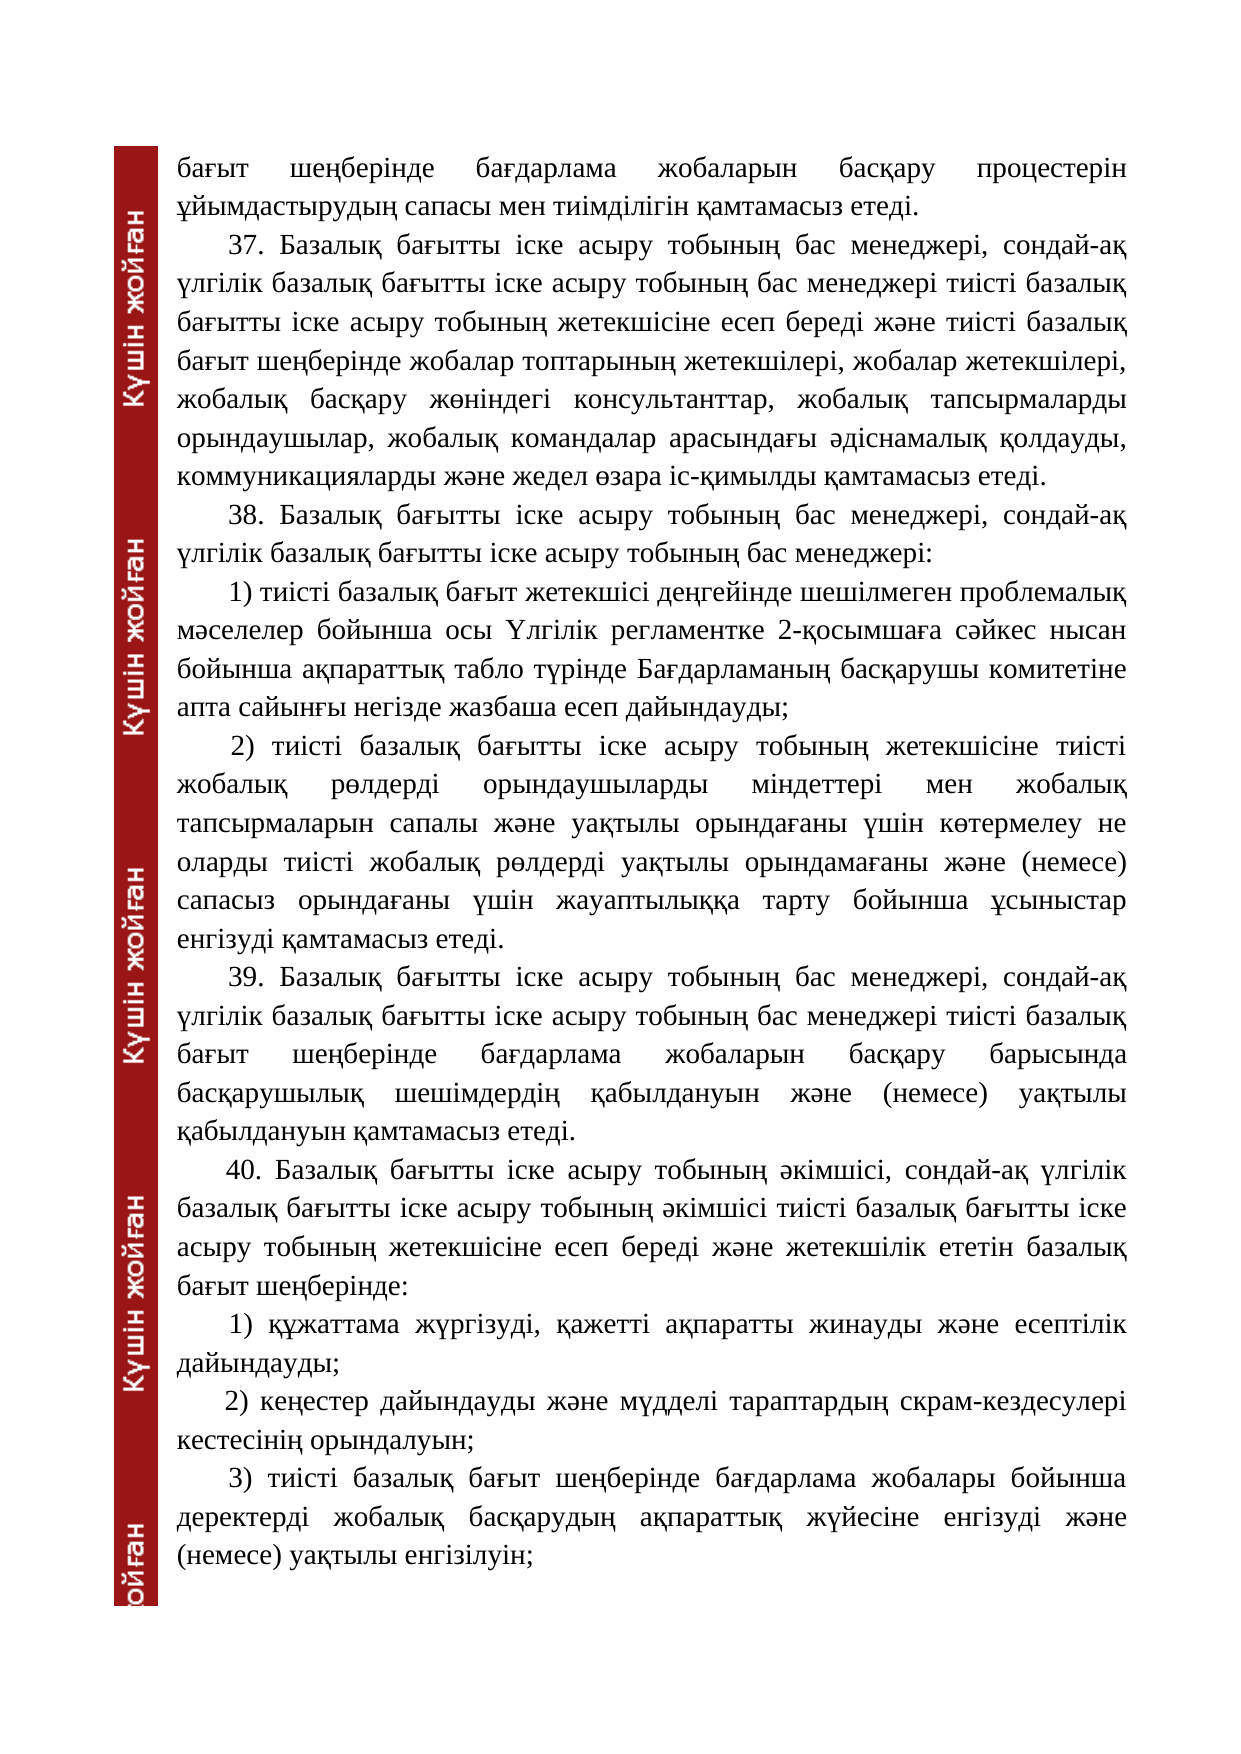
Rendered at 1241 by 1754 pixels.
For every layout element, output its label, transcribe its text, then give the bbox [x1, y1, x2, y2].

picture [114, 492, 158, 497]
picture [114, 569, 158, 574]
text 39. Базалық бағытты іске асыру тобының бас менеджері, сондай-ақ үлгілік базалық бағытты іске асыру тобының бас менеджері тиісті базалық бағыт шеңберінде бағдарлама жобаларын басқару барысында басқарушылық шешімдердің қабылдануын және (немесе) уақтылы қабылдануын қамтамасыз етеді. [112, 959, 1128, 1147]
text 1) тиісті базалық бағыт жетекшісі деңгейінде шешілмеген проблемалық мәселелер бойынша осы Үлгілік регламентке 2-қосымшаға сәйкес нысан бойынша ақпараттық табло түрінде Бағдарламаның басқарушы комитетіне апта сайынғы негізде жазбаша есеп дайындауды; [112, 574, 1128, 723]
text 2) тиісті базалық бағытты іске асыру тобының жетекшісіне тиісті жобалық рөлдерді орындаушыларды міндеттері мен жобалық тапсырмаларын сапалы және уақтылы орындағаны үшін көтермелеу не оларды тиісті жобалық рөлдерді уақтылы орындамағаны және (немесе) сапасыз орындағаны үшін жауаптылыққа тарту бойынша ұсыныстар енгізуді қамтамасыз етеді. [112, 728, 1128, 954]
picture [114, 1378, 158, 1383]
text 38. Базалық бағытты іске асыру тобының бас менеджері, сондай-ақ үлгілік базалық бағытты іске асыру тобының бас менеджері: [112, 497, 1128, 569]
text 1) құжаттама жүргізуді, қажетті ақпаратты жинауды және есептілік дайындауды; [112, 1306, 1128, 1378]
picture [114, 222, 158, 227]
text 2) кеңестер дайындауды және мүдделі тараптардың скрам-кездесулері кестесінің орындалуын; [112, 1383, 1128, 1455]
picture [114, 723, 158, 728]
picture [114, 1571, 158, 1606]
picture [114, 954, 158, 959]
text 3) тиісті базалық бағыт шеңберінде бағдарлама жобалары бойынша деректерді жобалық басқарудың ақпараттық жүйесіне енгізуді және (немесе) уақтылы енгізілуін; [112, 1460, 1128, 1571]
picture [114, 1455, 158, 1460]
text 37. Базалық бағытты іске асыру тобының бас менеджері, сондай-ақ үлгілік базалық бағытты іске асыру тобының бас менеджері тиісті базалық бағытты іске асыру тобының жетекшісіне есеп береді және тиісті базалық бағыт шеңберінде жобалар топтарының жетекшілері, жобалар жетекшілері, жобалық басқару жөніндегі консультанттар, жобалық тапсырмаларды орындаушылар, жобалық командалар арасындағы әдіснамалық қолдауды, коммуникацияларды және жедел өзара іс-қимылды қамтамасыз етеді. [112, 227, 1128, 492]
text 40. Базалық бағытты іске асыру тобының әкімшісі, сондай-ақ үлгілік базалық бағытты іске асыру тобының әкімшісі тиісті базалық бағытты іске асыру тобының жетекшісіне есеп береді және жетекшілік ететін базалық бағыт шеңберінде: [112, 1152, 1128, 1301]
picture [114, 1301, 158, 1306]
picture [114, 146, 158, 150]
picture [114, 1147, 158, 1152]
